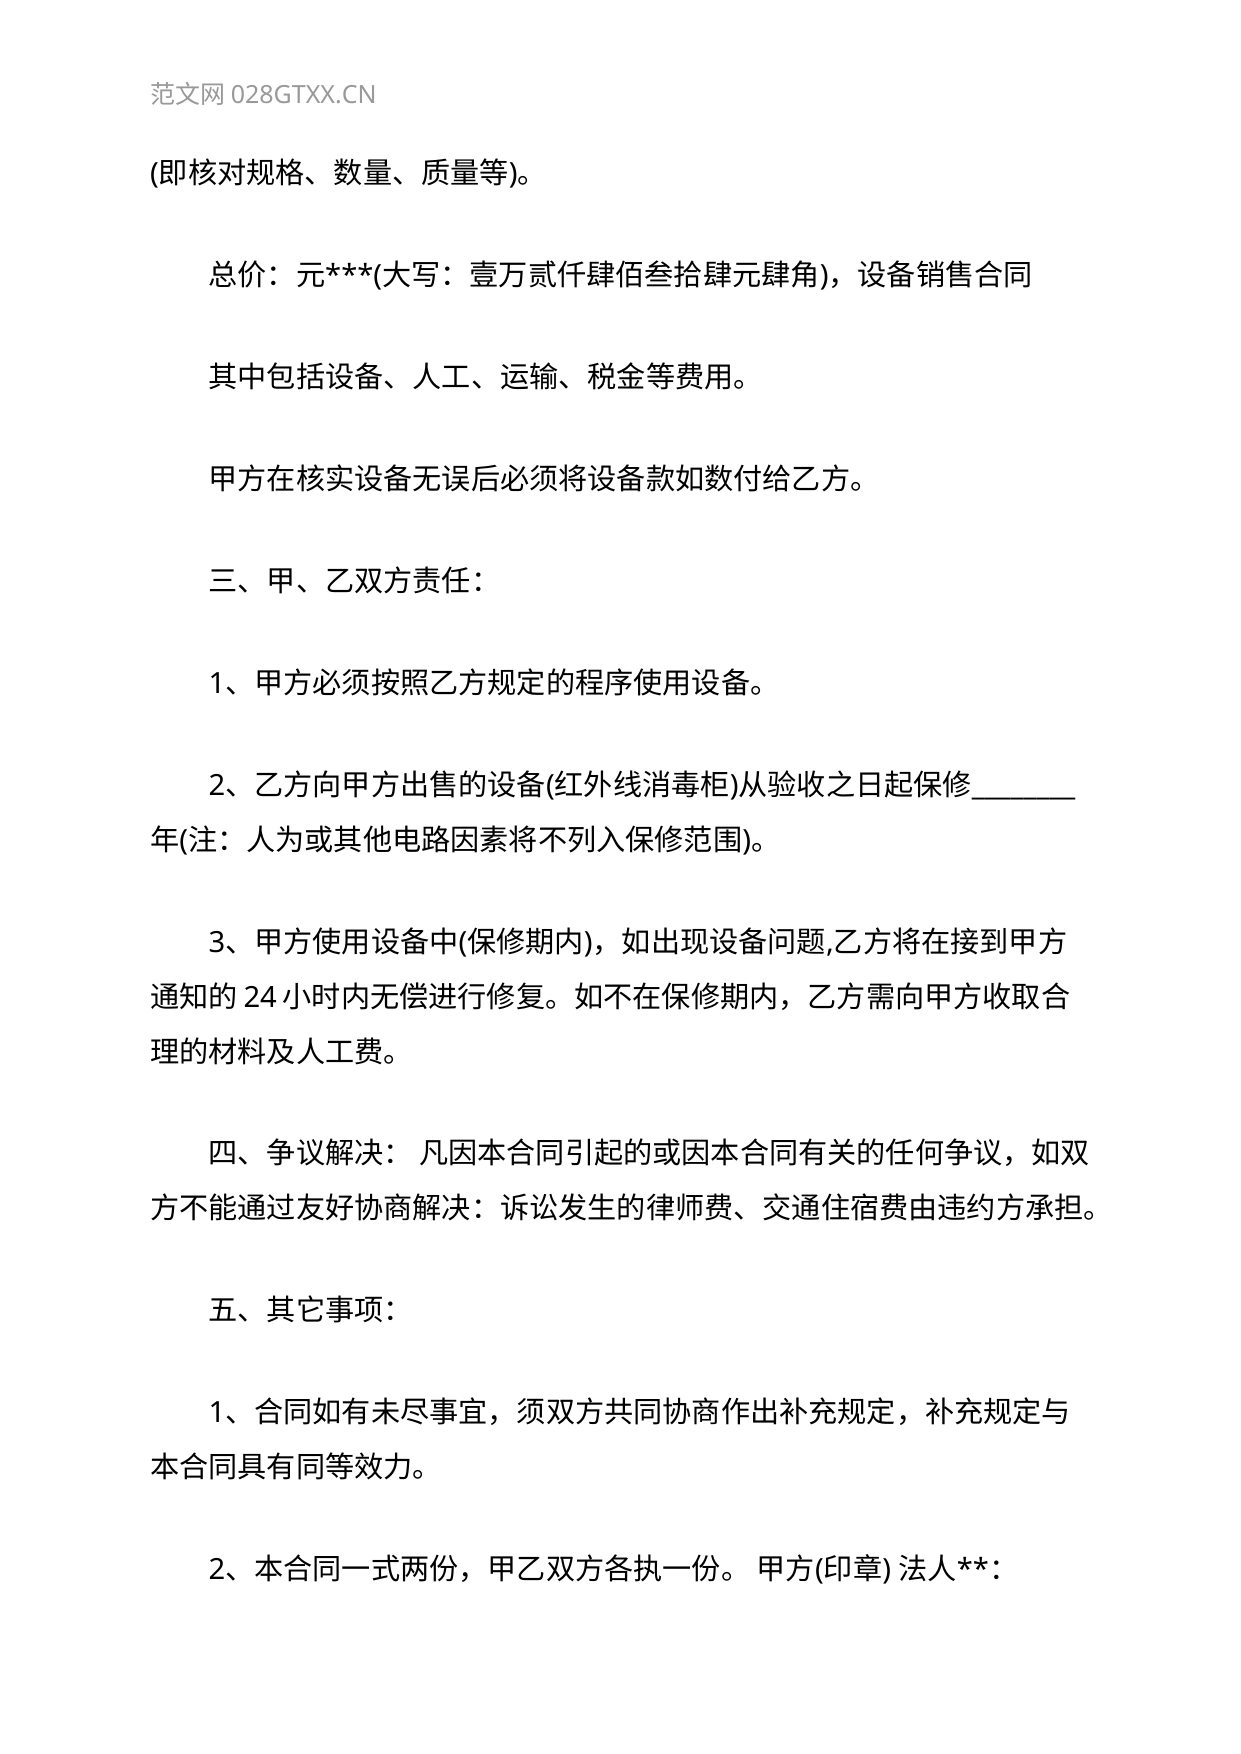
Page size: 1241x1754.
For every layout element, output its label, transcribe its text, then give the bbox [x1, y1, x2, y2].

text 甲方在核实设备无误后必须将设备款如数付给乙方。 [150, 456, 1090, 498]
text 2、乙方向甲方出售的设备(红外线消毒柜)从验收之日起保修________年(注：人为或其他电路因素将不列入保修范围)。 [150, 761, 1090, 859]
text 其中包括设备、人工、运输、税金等费用。 [150, 354, 1090, 396]
text 总价：元***(大写：壹万贰仟肆佰叁拾肆元肆角)，设备销售合同 [150, 252, 1090, 294]
text 1、甲方必须按照乙方规定的程序使用设备。 [150, 659, 1090, 702]
text 四、争议解决： 凡因本合同引起的或因本合同有关的任何争议，如双方不能通过友好协商解决：诉讼发生的律师费、交通住宿费由违约方承担。 [150, 1130, 1090, 1227]
text 五、其它事项： [150, 1287, 1090, 1329]
text 1、合同如有未尽事宜，须双方共同协商作出补充规定，补充规定与本合同具有同等效力。 [150, 1388, 1090, 1486]
text 3、甲方使用设备中(保修期内)，如出现设备问题,乙方将在接到甲方通知的24小时内无偿进行修复。如不在保修期内，乙方需向甲方收取合理的材料及人工费。 [150, 918, 1090, 1071]
text 2、本合同一式两份，甲乙双方各执一份。 甲方(印章) 法人**： [150, 1545, 1090, 1588]
text 三、甲、乙双方责任： [150, 557, 1090, 600]
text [150, 150, 1090, 192]
